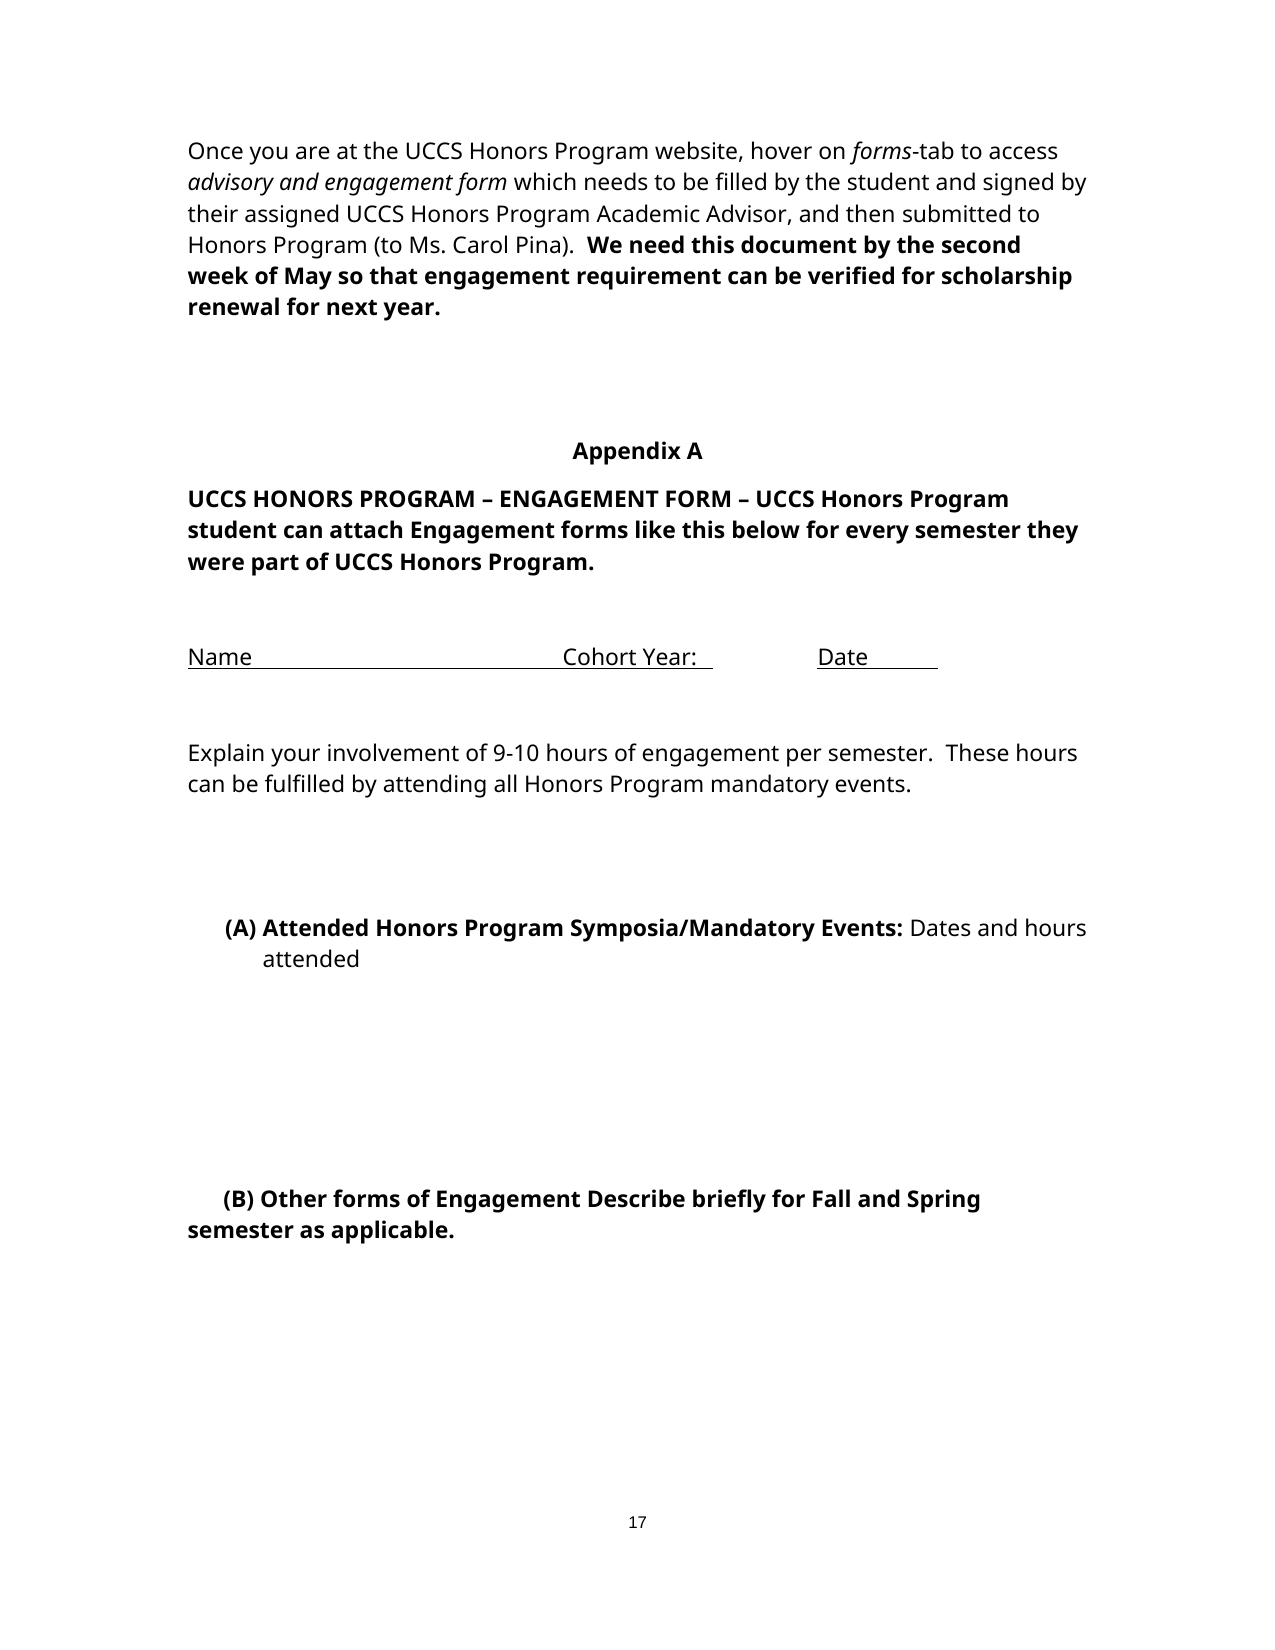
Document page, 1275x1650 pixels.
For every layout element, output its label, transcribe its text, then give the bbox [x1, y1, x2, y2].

text Once you are at the UCCS Honors Program website, hover on forms-tab to access advisory and engagement form which needs to be filled by the student and signed by their assigned UCCS Honors Program Academic Advisor, and then submitted to Honors Program (to Ms. Carol Pina). We need this document by the second week of May so that engagement requirement can be verified for scholarship renewal for next year. [187, 135, 1087, 322]
text Name Cohort Year: Date [187, 641, 1087, 672]
text (B) Other forms of Engagement Describe briefly for Fall and Spring semester as applicable. [187, 1183, 1087, 1245]
text Explain your involvement of 9-10 hours of engagement per semester. These hours can be fulfilled by attending all Honors Program mandatory events. [187, 737, 1087, 799]
list Attended Honors Program Symposia/Mandatory Events: Dates and hours attended [225, 912, 1087, 974]
text Appendix A [187, 435, 1087, 466]
text UCCS HONORS PROGRAM – ENGAGEMENT FORM – UCCS Honors Program student can attach Engagement forms like this below for every semester they were part of UCCS Honors Program. [187, 483, 1087, 577]
